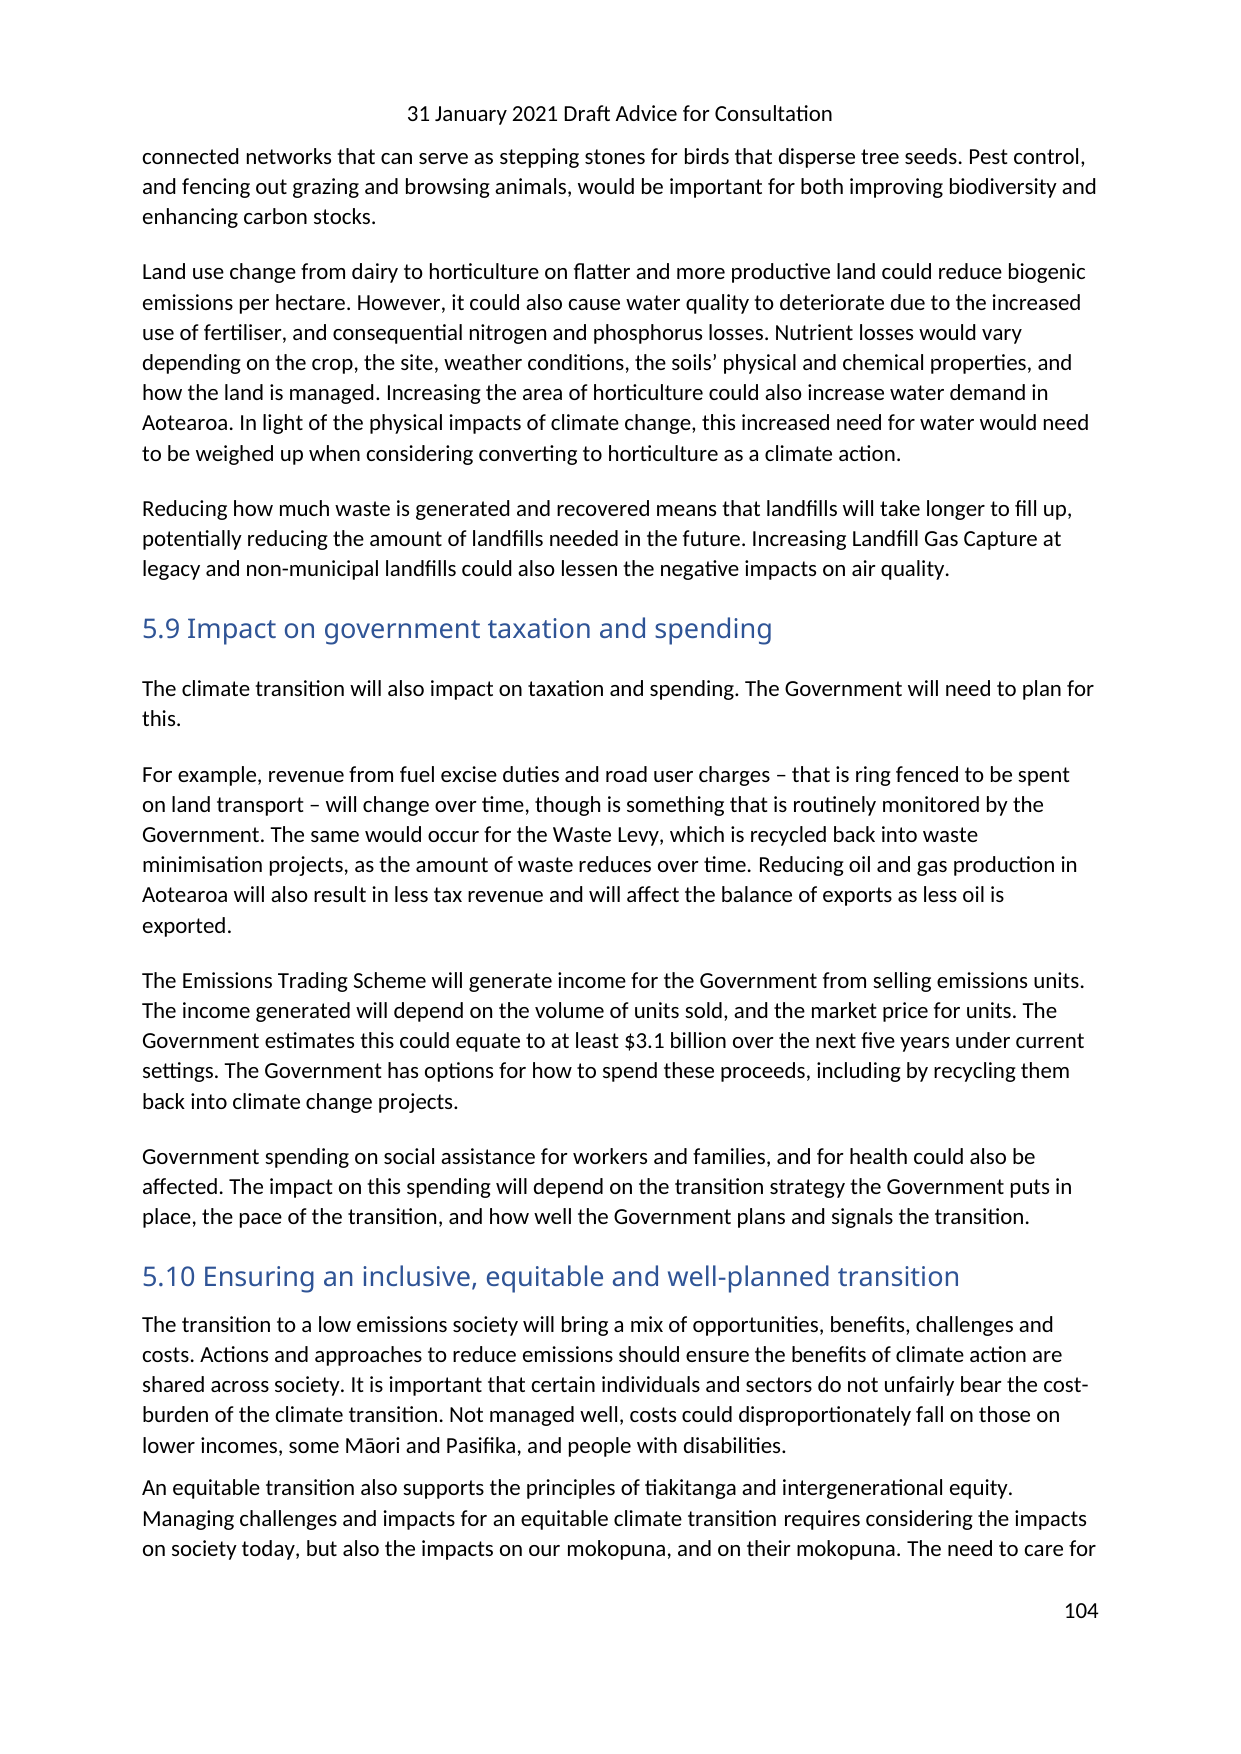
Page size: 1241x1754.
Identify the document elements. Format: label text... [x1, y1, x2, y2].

text 5.10 Ensuring an inclusive, equitable and well-planned transition [142, 1258, 1098, 1294]
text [142, 1473, 1098, 1562]
text Reducing how much waste is generated and recovered means that landfills will take longer to fill up, potentially reducing the amount of landfills needed in the future. Increasing Landfill Gas Capture at legacy and non-municipal landfills could also lessen the negative impacts on air quality. [142, 494, 1098, 582]
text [142, 142, 1098, 230]
text The Emissions Trading Scheme will generate income for the Government from selling emissions units. The income generated will depend on the volume of units sold, and the market price for units. The Government estimates this could equate to at least $3.1 billion over the next five years under current settings. The Government has options for how to spend these proceeds, including by recycling them back into climate change projects. [142, 966, 1098, 1115]
text The transition to a low emissions society will bring a mix of opportunities, benefits, challenges and costs. Actions and approaches to reduce emissions should ensure the benefits of climate action are shared across society. It is important that certain individuals and sectors do not unfairly bear the cost-burden of the climate transition. Not managed well, costs could disproportionately fall on those on lower incomes, some Māori and Pasifika, and people with disabilities. [142, 1310, 1098, 1459]
text Government spending on social assistance for workers and families, and for health could also be affected. The impact on this spending will depend on the transition strategy the Government puts in place, the pace of the transition, and how well the Government plans and signals the transition. [142, 1142, 1098, 1230]
text For example, revenue from fuel excise duties and road user charges – that is ring fenced to be spent on land transport – will change over time, though is something that is routinely monitored by the Government. The same would occur for the Waste Levy, which is recycled back into waste minimisation projects, as the amount of waste reduces over time. Reducing oil and gas production in Aotearoa will also result in less tax revenue and will affect the balance of exports as less oil is exported. [142, 760, 1098, 939]
subtitle 5.9 Impact on government taxation and spending [142, 609, 1098, 646]
text The climate transition will also impact on taxation and spending. The Government will need to plan for this. [142, 674, 1098, 732]
text Land use change from dairy to horticulture on flatter and more productive land could reduce biogenic emissions per hectare. However, it could also cause water quality to deteriorate due to the increased use of fertiliser, and consequential nitrogen and phosphorus losses. Nutrient losses would vary depending on the crop, the site, weather conditions, the soils’ physical and chemical properties, and how the land is managed. Increasing the area of horticulture could also increase water demand in Aotearoa. In light of the physical impacts of climate change, this increased need for water would need to be weighed up when considering converting to horticulture as a climate action. [142, 257, 1098, 467]
